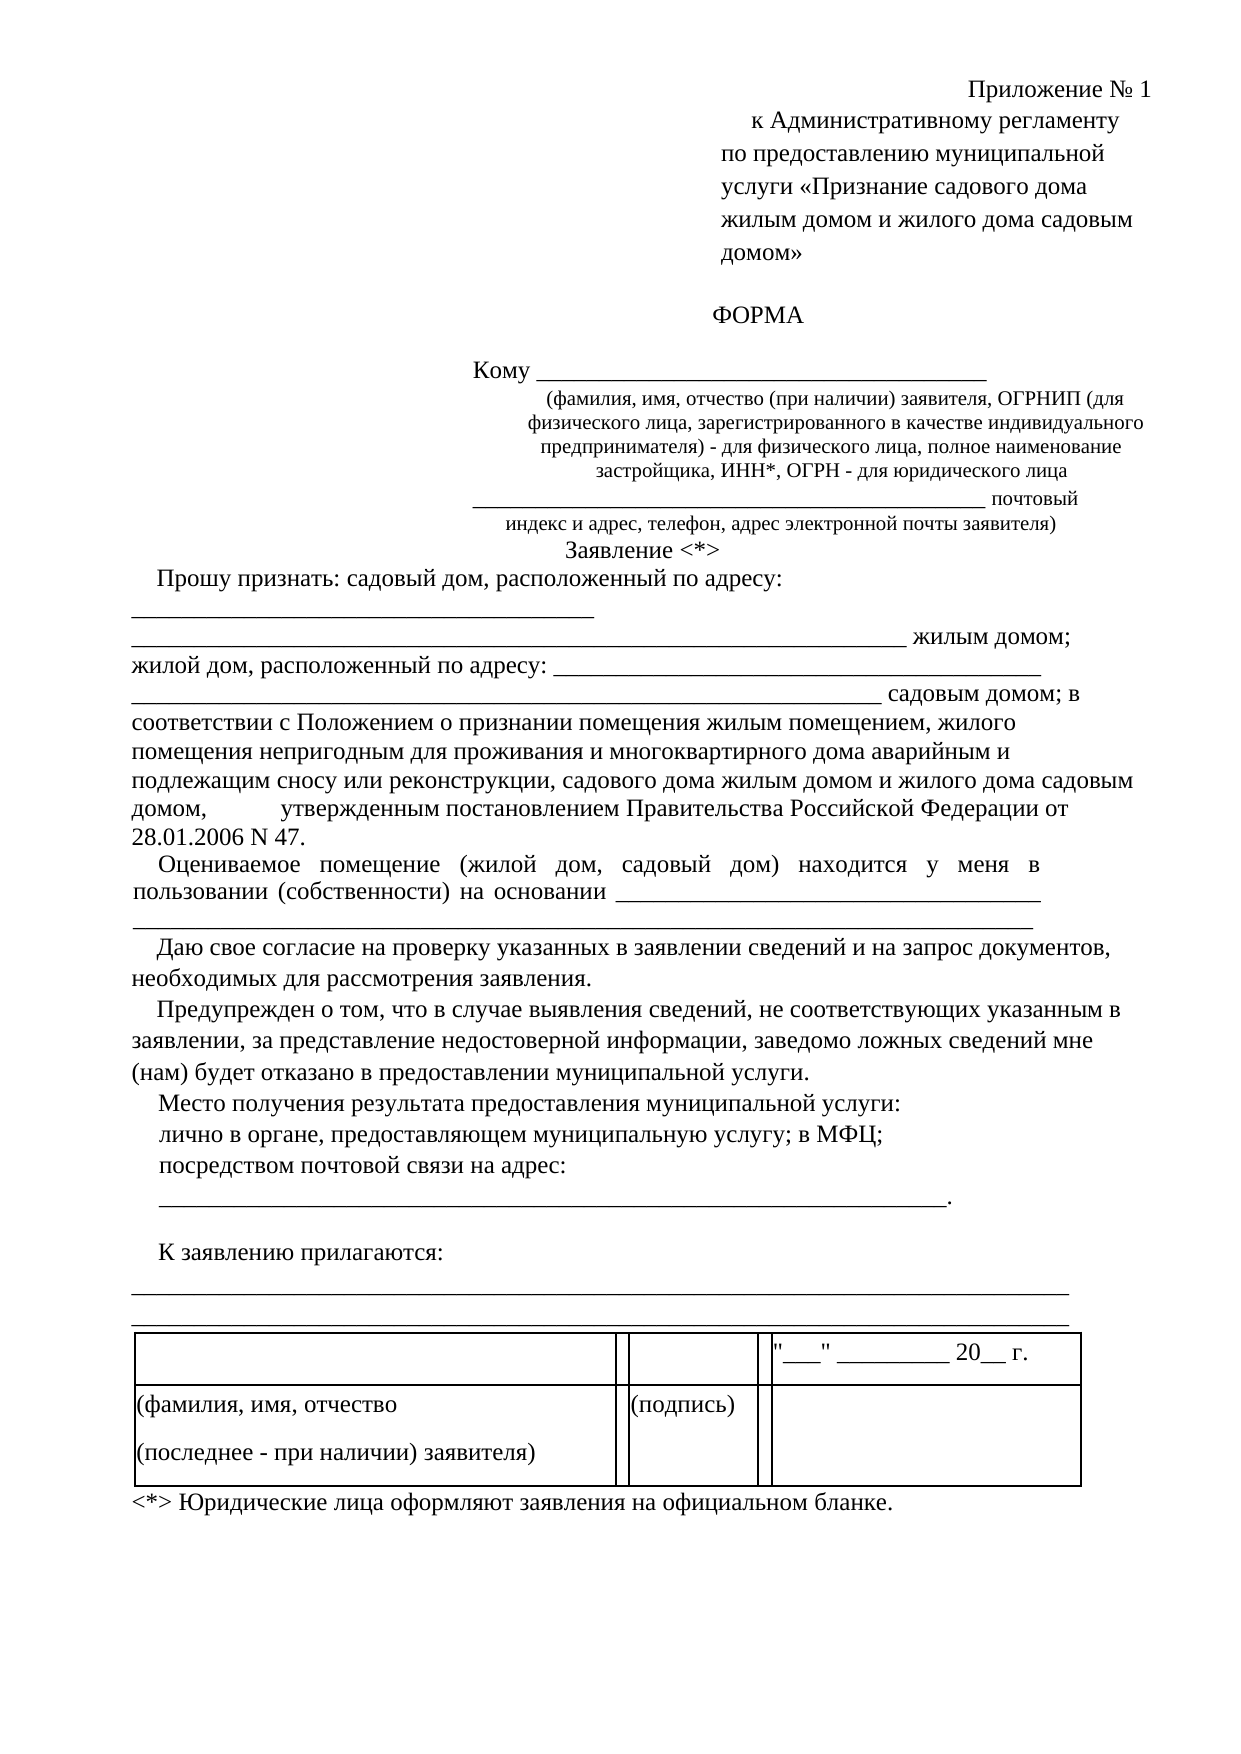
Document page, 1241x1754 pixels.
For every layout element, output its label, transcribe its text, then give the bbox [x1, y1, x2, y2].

table_cell (подпись) [630, 1386, 757, 1485]
table_cell [759, 1386, 771, 1485]
text Предупрежден о том, что в случае выявления сведений, не соответствующих указанным в заявлении, за представление недостоверной информации, заведомо ложных сведений мне (нам) будет отказано в предоставлении муниципальной услуги. [131, 994, 1152, 1085]
text предпринимателя) - для физического лица, полное наименование застройщика, ИНН*, ОГРН - для юридического лица [518, 434, 1144, 482]
text Заявление <*> [133, 535, 1152, 563]
text ___________________________________________________________________________ [131, 1300, 1152, 1329]
text _________________________________________ почтовый индекс и адрес, телефон, адрес электронной почты заявителя) [473, 482, 1118, 535]
text Место получения результата предоставления муниципальной услуги: лично в органе, предоставляющем муниципальную услугу; в МФЦ; посредством почтовой связи на адрес: _______________________________________________________________. [158, 1088, 961, 1210]
text Даю свое согласие на проверку указанных в заявлении сведений и на запрос документов, необходимых для рассмотрения заявления. [131, 932, 1152, 992]
table_header [759, 1334, 771, 1384]
text <*> Юридические лица оформляют заявления на официальном бланке. [131, 1487, 1152, 1516]
text Кому ____________________________________ [473, 355, 1152, 384]
table_cell (фамилия, имя, отчество (последнее - при наличии) заявителя) [136, 1386, 615, 1485]
table_header [136, 1334, 615, 1384]
text Оцениваемое помещение (жилой дом, садовый дом) находится у меня в пользовании (собственности) на основании __________________________________ ________________________________________________________________________ [133, 851, 1041, 932]
text Прошу признать: садовый дом, расположенный по адресу: _____________________________________ ______________________________________________________________ жилым домом; жилой дом, расположенный по адресу: _______________________________________ ____________________________________________________________ садовым домом; в соответствии с Положением о признании помещения жилым помещением, жилого помещения непригодным для проживания и многоквартирного дома аварийным и подлежащим сносу или реконструкции, садового дома жилым домом и жилого дома садовым домом, утвержденным постановлением Правительства Российской Федерации от 28.01.2006 N 47. [131, 563, 1140, 851]
text к Административному регламенту по предоставлению муниципальной услуги «Признание садового дома жилым домом и жилого дома садовым домом» [721, 105, 1152, 266]
table_header [617, 1334, 628, 1384]
text ___________________________________________________________________________ [131, 1269, 1152, 1298]
text ФОРМА [133, 300, 1152, 328]
table_cell [617, 1386, 628, 1485]
text К заявлению прилагаются: [158, 1237, 1152, 1266]
text (фамилия, имя, отчество (при наличии) заявителя, ОГРНИП (для физического лица, зарегистрированного в качестве индивидуального [518, 387, 1152, 434]
table_cell [773, 1386, 1080, 1485]
table_header "___" _________ 20__ г. [773, 1334, 1080, 1384]
table_header [630, 1334, 757, 1384]
text Приложение № 1 [133, 74, 1152, 103]
